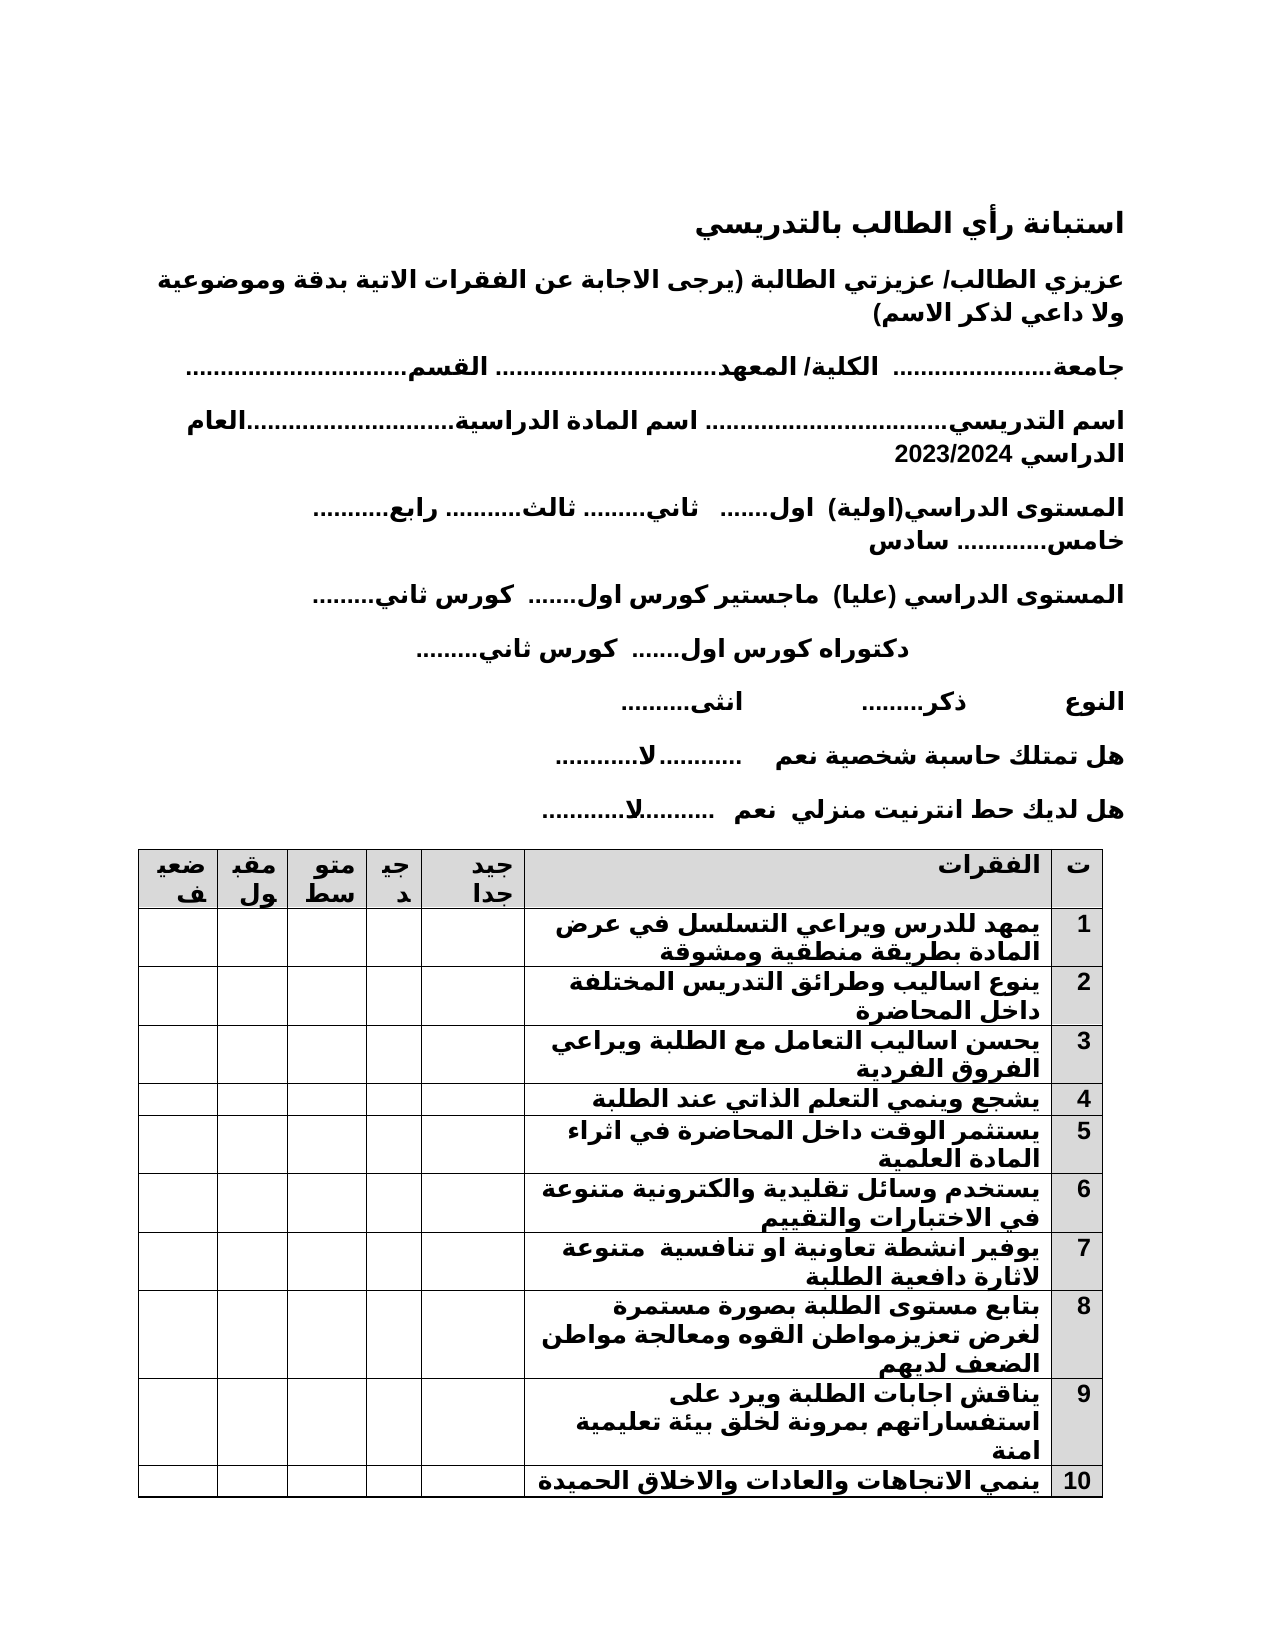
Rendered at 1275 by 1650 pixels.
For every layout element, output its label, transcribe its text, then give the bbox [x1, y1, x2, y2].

text المستوى الدراسي (عليا) ماجستير كورس اول....... كورس ثاني......... [150, 580, 1125, 608]
table_cell يشجع وينمي التعلم الذاتي عند الطلبة [525, 1084, 1051, 1115]
table_cell يناقش اجابات الطلبة ويرد على استفساراتهم بمرونة لخلق بيئة تعليمية امنة [525, 1379, 1051, 1465]
table_cell [422, 1084, 524, 1115]
table_cell [422, 1379, 524, 1465]
table_cell 9 [1052, 1379, 1102, 1465]
table_cell [218, 1379, 287, 1465]
table_header جيد [367, 850, 421, 907]
table_cell [218, 1466, 287, 1496]
text عزيزي الطالب/ عزيزتي الطالبة (يرجى الاجابة عن الفقرات الاتية بدقة وموضوعية ولا داعي لذكر الاسم) [150, 265, 1125, 327]
table_header جيد جدا [422, 850, 524, 907]
table_cell [422, 967, 524, 1024]
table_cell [525, 1466, 1051, 1496]
table_cell [367, 909, 421, 966]
table_header ضعيف [139, 850, 217, 907]
table_cell [139, 1174, 217, 1232]
table_header مقبول [218, 850, 287, 907]
table_cell [422, 1291, 524, 1378]
table_cell يستثمر الوقت داخل المحاضرة في اثراء المادة العلمية [525, 1116, 1051, 1173]
table_cell [422, 1233, 524, 1290]
table_cell [288, 1026, 366, 1083]
table_cell بتابع مستوى الطلبة بصورة مستمرة لغرض تعزيزمواطن القوه ومعالجة مواطن الضعف لديهم [525, 1291, 1051, 1378]
table_cell [367, 1174, 421, 1232]
table_cell [139, 967, 217, 1024]
table_cell 2 [1052, 967, 1102, 1024]
table_cell 3 [1052, 1026, 1102, 1083]
table_cell [288, 967, 366, 1024]
text جامعة....................... الكلية/ المعهد................................ القسم................................ [150, 352, 1125, 381]
table_cell [218, 1084, 287, 1115]
table_cell 5 [1052, 1116, 1102, 1173]
table_cell يحسن اساليب التعامل مع الطلبة ويراعي الفروق الفردية [525, 1026, 1051, 1083]
table_cell [288, 1466, 366, 1496]
table_header الفقرات [525, 850, 1051, 907]
table_cell [367, 967, 421, 1024]
text دكتوراه كورس اول....... كورس ثاني......... [150, 633, 1125, 662]
table_cell [139, 1026, 217, 1083]
table_cell [218, 1174, 287, 1232]
table_cell 7 [1052, 1233, 1102, 1290]
table_cell 6 [1052, 1174, 1102, 1232]
table_cell [139, 1379, 217, 1465]
table_cell [288, 1379, 366, 1465]
table_cell ينوع اساليب وطرائق التدريس المختلفة داخل المحاضرة [525, 967, 1051, 1024]
table_header ت [1052, 850, 1102, 907]
table_cell [139, 1291, 217, 1378]
table_cell [367, 1466, 421, 1496]
table_cell [139, 1084, 217, 1115]
table_cell [218, 1116, 287, 1173]
text استبانة رأي الطالب بالتدريسي [150, 206, 1125, 239]
table_cell [288, 1291, 366, 1378]
table_cell [139, 1233, 217, 1290]
table_cell [367, 1026, 421, 1083]
table_cell [288, 909, 366, 966]
table_header متوسط [288, 850, 366, 907]
table_cell [422, 1466, 524, 1496]
table_cell [218, 909, 287, 966]
table_cell [367, 1233, 421, 1290]
text اسم التدريسي................................... اسم المادة الدراسية..............................العام الدراسي 2023/2024 [150, 406, 1125, 468]
table_cell 10 [1052, 1466, 1102, 1496]
table_cell [218, 1026, 287, 1083]
table_cell [288, 1084, 366, 1115]
table_cell 1 [1052, 909, 1102, 966]
text النوع ذكر......... انثى.......... [150, 687, 1125, 716]
table_cell [422, 1026, 524, 1083]
text هل لديك حط انترنيت منزلي نعم............ لا............ [150, 795, 1125, 824]
table_cell [422, 1116, 524, 1173]
table_cell 4 [1052, 1084, 1102, 1115]
text المستوى الدراسي(اولية) اول....... ثاني......... ثالث........... رابع........... خامس............. سادس [150, 493, 1125, 554]
table_cell [218, 1291, 287, 1378]
table_cell [218, 1233, 287, 1290]
table_cell [422, 909, 524, 966]
table_cell يوفير انشطة تعاونية او تنافسية متنوعة لاثارة دافعية الطلبة [525, 1233, 1051, 1290]
table_cell [139, 909, 217, 966]
table_cell 8 [1052, 1291, 1102, 1378]
table_cell [367, 1084, 421, 1115]
table_cell يستخدم وسائل تقليدية والكترونية متنوعة في الاختبارات والتقييم [525, 1174, 1051, 1232]
table_cell يمهد للدرس ويراعي التسلسل في عرض المادة بطريقة منطقية ومشوقة [525, 909, 1051, 966]
table_cell [367, 1291, 421, 1378]
table_cell [218, 967, 287, 1024]
text هل تمتلك حاسبة شخصية نعم ............ لا............ [150, 741, 1125, 770]
table_cell [139, 1466, 217, 1496]
table_cell [139, 1116, 217, 1173]
table_cell [367, 1379, 421, 1465]
table_cell [367, 1116, 421, 1173]
table_cell [422, 1174, 524, 1232]
table_cell [288, 1116, 366, 1173]
table_cell [288, 1174, 366, 1232]
table_cell [288, 1233, 366, 1290]
